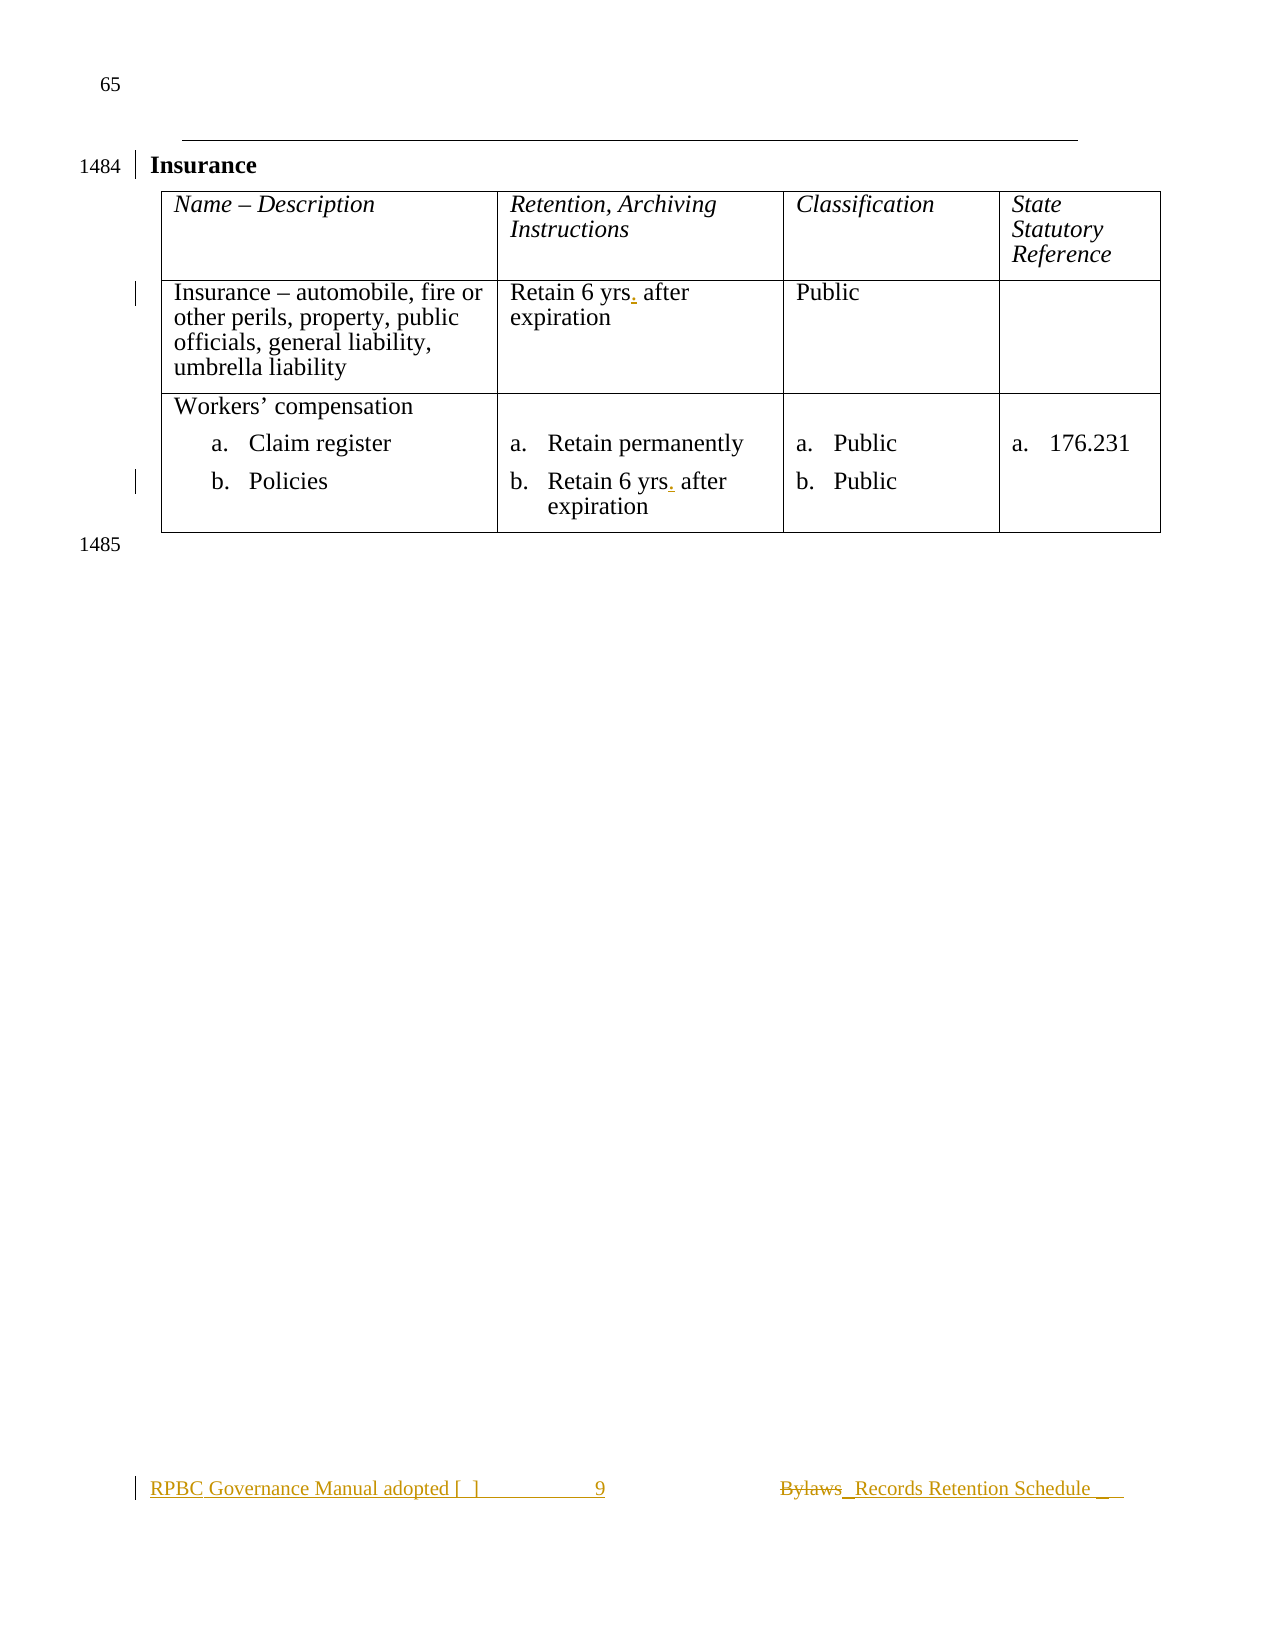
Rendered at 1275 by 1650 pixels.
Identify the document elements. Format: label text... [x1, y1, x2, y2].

table_cell Workers’ compensation Claim register Policies [162, 394, 497, 532]
table_cell Retain 6 yrs after expiration [498, 281, 783, 393]
table_cell 176.231 [1000, 394, 1160, 532]
table_cell Public [784, 281, 999, 393]
text Insurance [150, 150, 1117, 179]
table_cell [1000, 281, 1160, 393]
table_cell Insurance – automobile, fire or other perils, property, public officials, general liability, umbrella liability [162, 281, 497, 393]
table_header Retention, Archiving Instructions [498, 192, 783, 280]
table_header State Statutory Reference [1000, 192, 1160, 280]
table_header Classification [784, 192, 999, 280]
table_cell Retain permanently Retain 6 yrs after expiration [498, 394, 783, 532]
table_cell Public Public [784, 394, 999, 532]
table_header Name – Description [162, 192, 497, 280]
